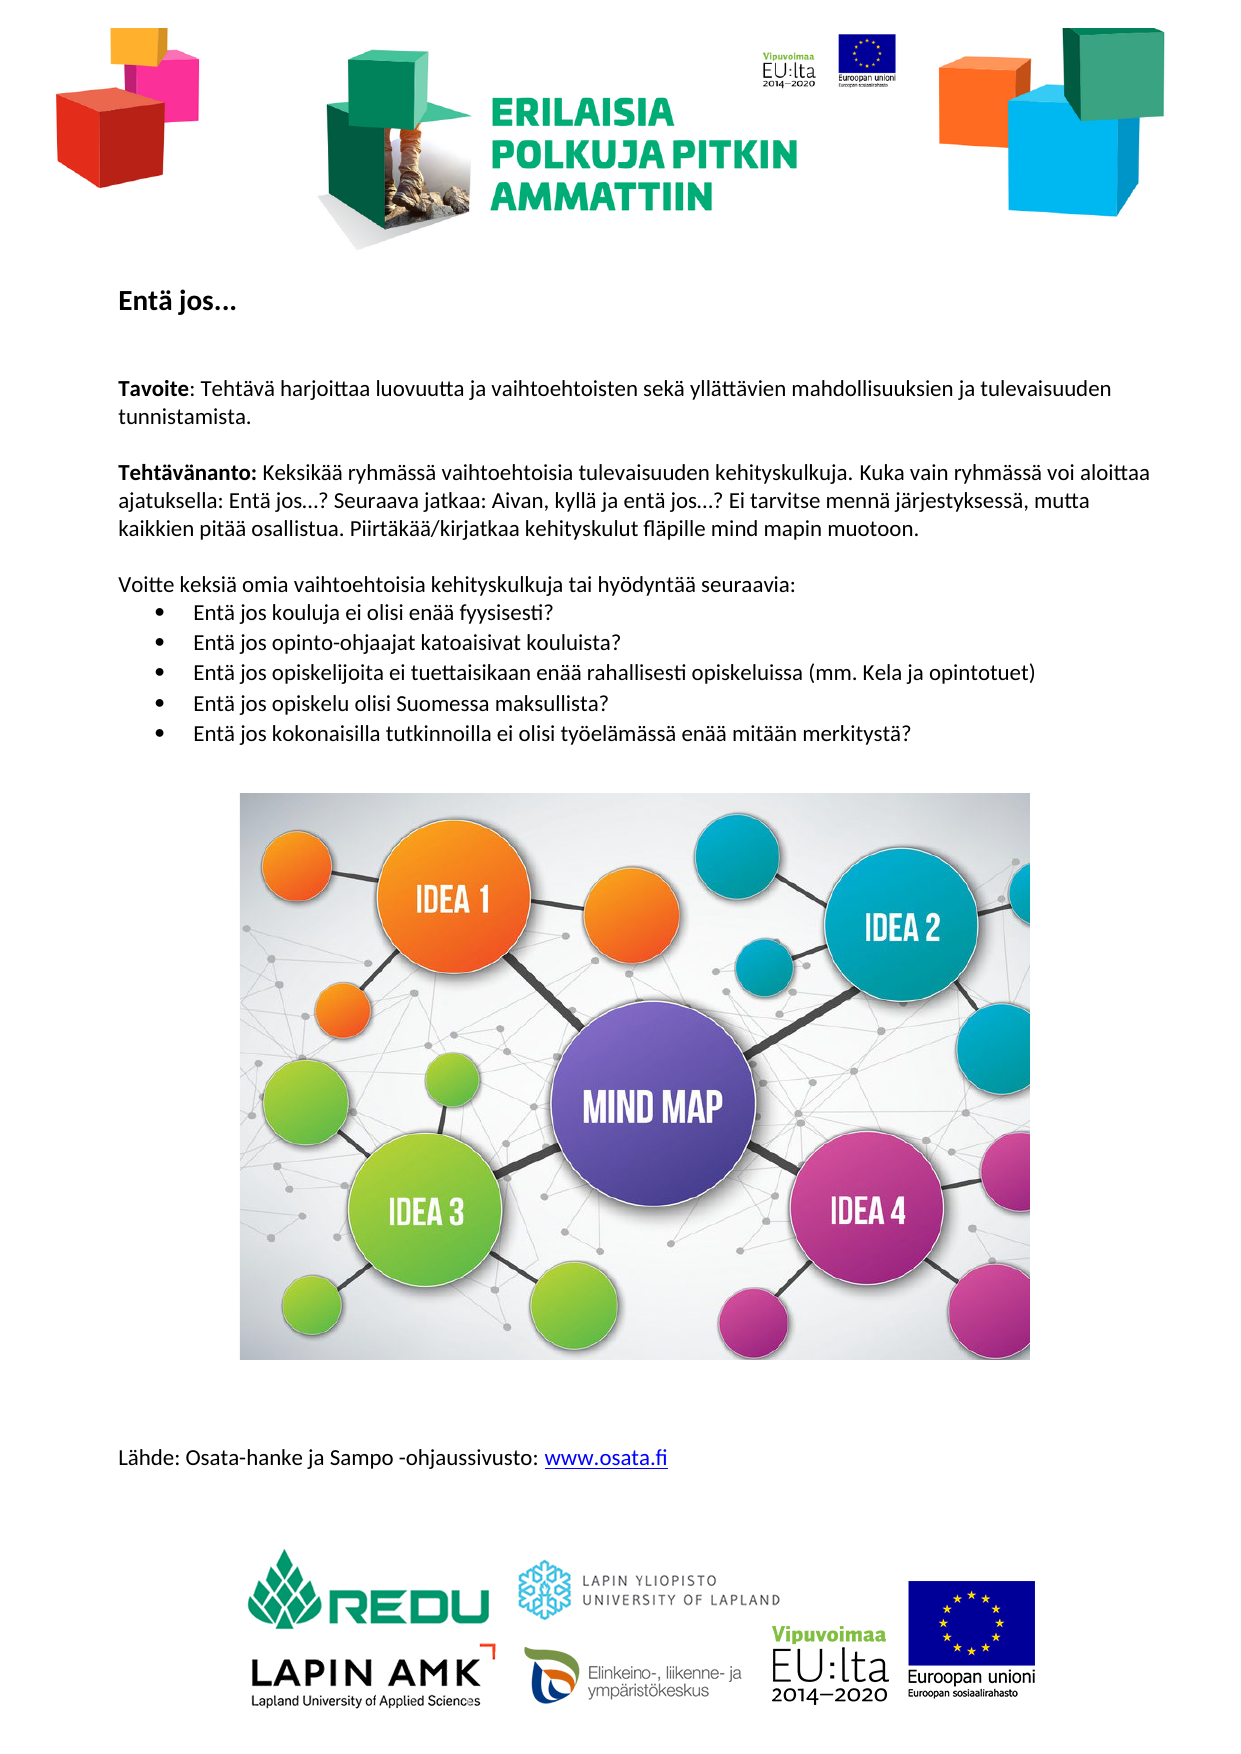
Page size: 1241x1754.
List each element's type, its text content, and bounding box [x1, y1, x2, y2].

picture [242, 1535, 1042, 1727]
list Entä jos kouluja ei olisi enää fyysisesti? [156, 598, 1152, 626]
text Lähde: Osata-hanke ja Sampo -ohjaussivusto: www.osata.fi [118, 1443, 1152, 1472]
text Tehtävänanto: Keksikää ryhmässä vaihtoehtoisia tulevaisuuden kehityskulkuja. Kuka vain ryhmässä voi aloittaa ajatuksella: Entä jos…? Seuraava jatkaa: Aivan, kyllä ja entä jos…? Ei tarvitse mennä järjestyksessä, mutta kaikkien pitää osallistua. Piirtäkää/kirjatkaa kehityskulut fläpille mind mapin muotoon. [118, 458, 1152, 542]
list Entä jos opiskelu olisi Suomessa maksullista? [156, 689, 1152, 717]
list Entä jos kokonaisilla tutkinnoilla ei olisi työelämässä enää mitään merkitystä? [156, 719, 1152, 747]
list Entä jos opiskelijoita ei tuettaisikaan enää rahallisesti opiskeluissa (mm. Kela ja opintotuet) [156, 658, 1152, 687]
picture [51, 28, 1170, 255]
text Entä jos... [118, 282, 1152, 318]
text Tavoite: Tehtävä harjoittaa luovuutta ja vaihtoehtoisten sekä yllättävien mahdollisuuksien ja tulevaisuuden tunnistamista. [118, 374, 1152, 430]
picture [239, 793, 1030, 1360]
text Voitte keksiä omia vaihtoehtoisia kehityskulkuja tai hyödyntää seuraavia: [118, 570, 1152, 598]
list Entä jos opinto-ohjaajat katoaisivat kouluista? [156, 628, 1152, 656]
